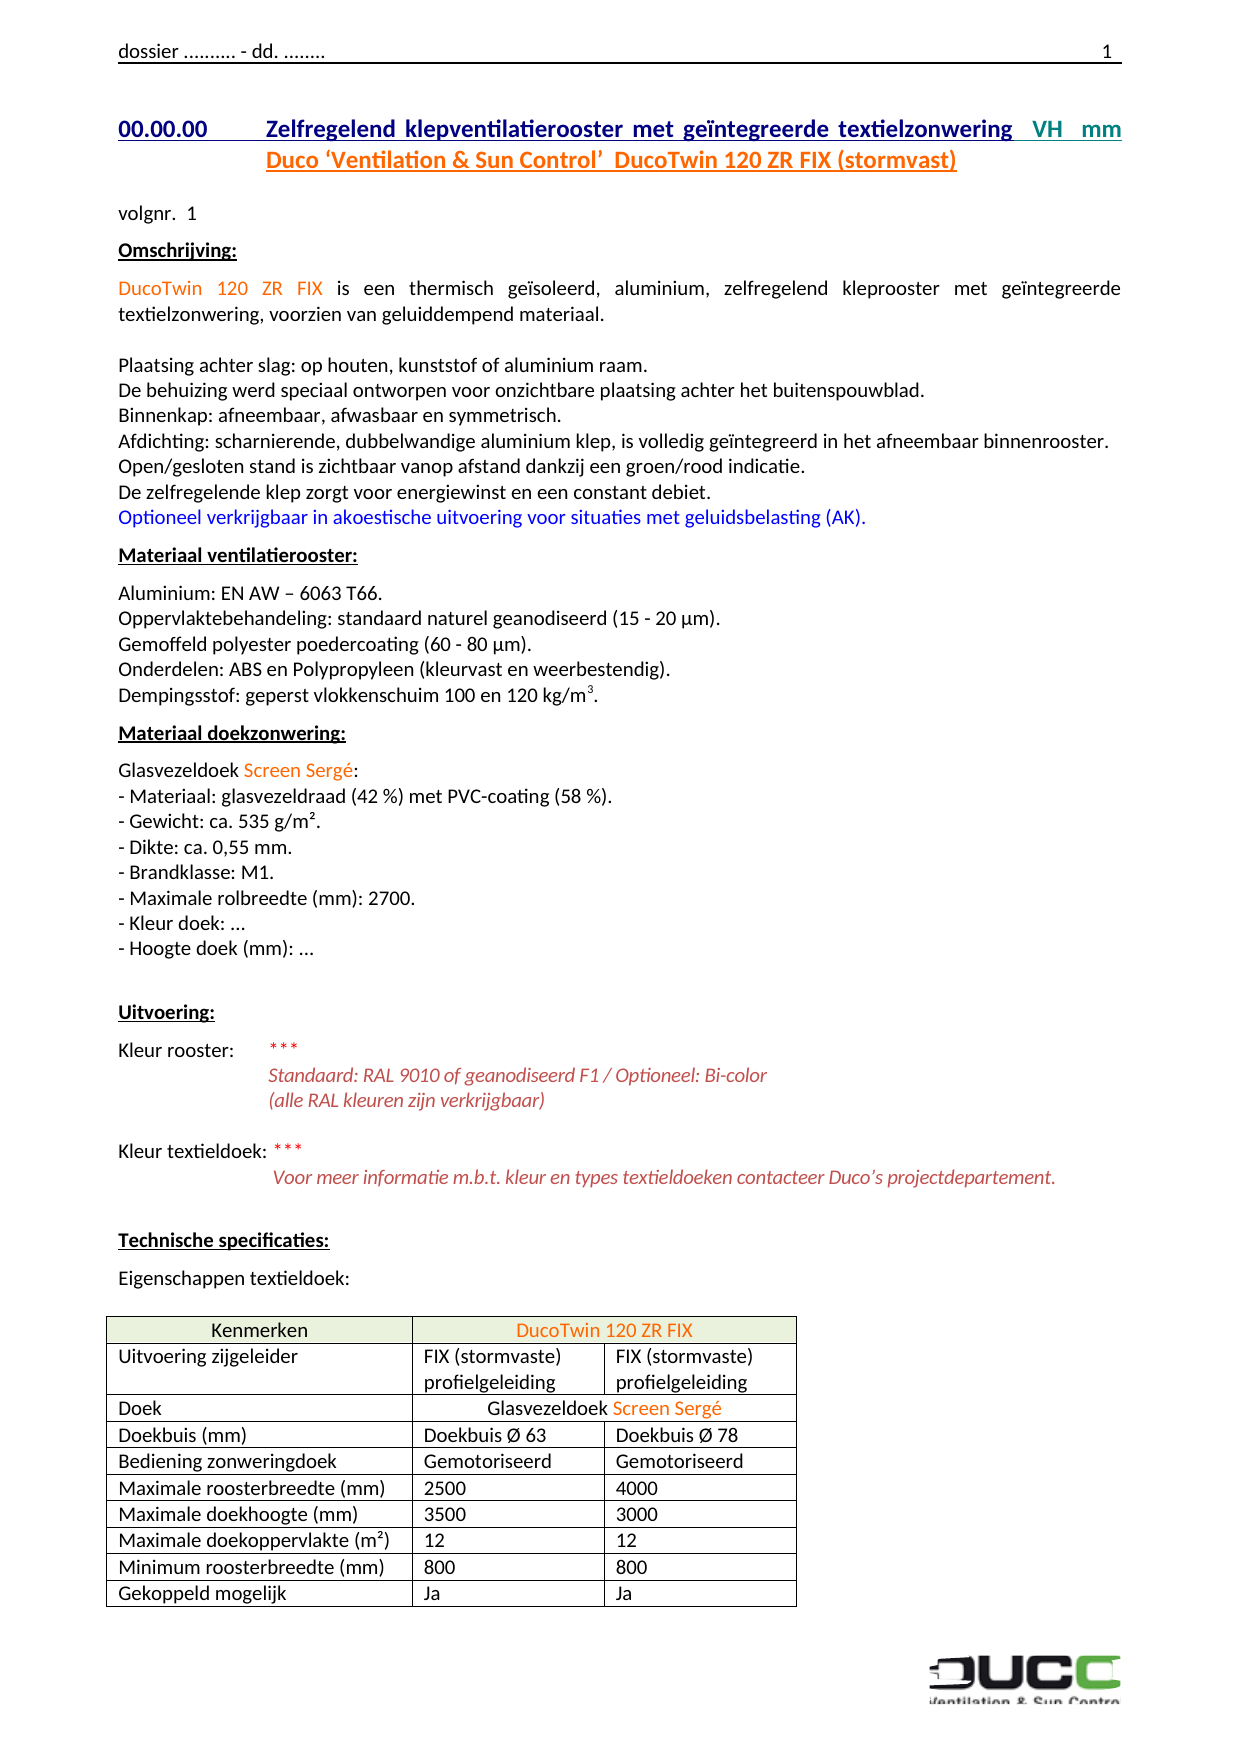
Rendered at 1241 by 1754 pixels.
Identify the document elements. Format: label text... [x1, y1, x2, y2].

text Open/gesloten stand is zichtbaar vanop afstand dankzij een groen/rood indicatie. [118, 453, 1122, 479]
table_cell Gemotoriseerd [413, 1448, 604, 1474]
text Aluminium: EN AW – 6063 T66. [118, 580, 1122, 606]
text Onderdelen: ABS en Polypropyleen (kleurvast en weerbestendig). [118, 656, 1122, 682]
text Kleur textieldoek: *** [118, 1138, 1122, 1164]
table_cell 800 [605, 1554, 796, 1579]
text De behuizing werd speciaal ontworpen voor onzichtbare plaatsing achter het buitenspouwblad. [118, 377, 1122, 403]
table_cell Doekbuis Ø 78 [605, 1422, 796, 1447]
table_cell 4000 [605, 1475, 796, 1500]
text Dempingsstof: geperst vlokkenschuim 100 en 120 kg/m3. [118, 682, 1122, 707]
table_cell Uitvoering zijgeleider [107, 1344, 412, 1394]
table_cell 3500 [413, 1501, 604, 1527]
table_cell Maximale doekoppervlakte (m²) [107, 1528, 412, 1553]
subtitle Glasvezeldoek Screen Sergé: [118, 758, 1122, 783]
table_cell Doekbuis Ø 63 [413, 1422, 604, 1447]
text (alle RAL kleuren zijn verkrijgbaar) [193, 1088, 1122, 1113]
subtitle Materiaal ventilatierooster: [118, 542, 1122, 568]
text Oppervlaktebehandeling: standaard naturel geanodiseerd (15 - 20 µm). [118, 606, 1122, 631]
table_cell Gemotoriseerd [605, 1448, 796, 1474]
table_cell Maximale roosterbreedte (mm) [107, 1475, 412, 1500]
subtitle 00.00.00 Zelfregelend klepventilatierooster met geïntegreerde textielzonwering VH mm Duco ‘Ventilation & Sun Control’ DucoTwin 120 ZR FIX (stormvast) [118, 114, 1122, 140]
text Binnenkap: afneembaar, afwasbaar en symmetrisch. [118, 403, 1122, 428]
subtitle - Gewicht: ca. 535 g/m². [118, 808, 1122, 834]
subtitle - Dikte: ca. 0,55 mm. [118, 834, 1122, 859]
text Voor meer informatie m.b.t. kleur en types textieldoeken contacteer Duco’s projectdepartement. [193, 1164, 1122, 1189]
subtitle Technische specificaties: [118, 1227, 1122, 1253]
table_cell Gekoppeld mogelijk [107, 1581, 412, 1606]
subtitle - Materiaal: glasvezeldraad (42 %) met PVC-coating (58 %). [118, 783, 1122, 808]
subtitle - Kleur doek: ... [118, 910, 1122, 936]
table_cell Glasvezeldoek Screen Sergé [413, 1395, 796, 1421]
table_cell Bediening zonweringdoek [107, 1448, 412, 1474]
subtitle - Brandklasse: M1. [118, 859, 1122, 885]
subtitle Omschrijving: [118, 238, 1122, 263]
subtitle - Maximale rolbreedte (mm): 2700. [118, 885, 1122, 910]
text Optioneel verkrijgbaar in akoestische uitvoering voor situaties met geluidsbelasting (AK). [118, 504, 1122, 530]
table_cell 12 [605, 1528, 796, 1553]
table_cell FIX (stormvaste) profielgeleiding [413, 1344, 604, 1394]
table_cell 800 [413, 1554, 604, 1579]
table_header DucoTwin 120 ZR FIX [413, 1317, 796, 1342]
table_cell 12 [413, 1528, 604, 1553]
table_cell 3000 [605, 1501, 796, 1527]
subtitle Uitvoering: [118, 999, 1122, 1024]
text Afdichting: scharnierende, dubbelwandige aluminium klep, is volledig geïntegreerd in het afneembaar binnenrooster. [118, 428, 1122, 453]
text Eigenschappen textieldoek: [118, 1265, 1122, 1291]
subtitle Materiaal doekzonwering: [118, 720, 1122, 745]
table_cell Maximale doekhoogte (mm) [107, 1501, 412, 1527]
table_cell Ja [605, 1581, 796, 1606]
text Gemoffeld polyester poedercoating (60 - 80 µm). [118, 631, 1122, 656]
text Plaatsing achter slag: op houten, kunststof of aluminium raam. [118, 352, 1122, 377]
table_cell Minimum roosterbreedte (mm) [107, 1554, 412, 1579]
table_cell Ja [413, 1581, 604, 1606]
text De zelfregelende klep zorgt voor energiewinst en een constant debiet. [118, 479, 1122, 504]
table_cell 2500 [413, 1475, 604, 1500]
text Standaard: RAL 9010 of geanodiseerd F1 / Optioneel: Bi-color [193, 1062, 1122, 1088]
subtitle - Hoogte doek (mm): ... [118, 936, 1122, 961]
table_cell Doek [107, 1395, 412, 1421]
text Kleur rooster: *** [118, 1037, 1122, 1062]
table_cell FIX (stormvaste) profielgeleiding [605, 1344, 796, 1394]
text DucoTwin 120 ZR FIX is een thermisch geïsoleerd, aluminium, zelfregelend kleprooster met geïntegreerde textielzonwering, voorzien van geluiddempend materiaal. [118, 276, 1122, 326]
table_cell Doekbuis (mm) [107, 1422, 412, 1447]
table_header Kenmerken [107, 1317, 412, 1342]
subtitle 00.00.00 Zelfregelend klepventilatierooster met geïntegreerde textielzonwering VH mm Duco ‘Ventilation & Sun Control’ DucoTwin 120 ZR FIX (stormvast) [118, 141, 1122, 175]
